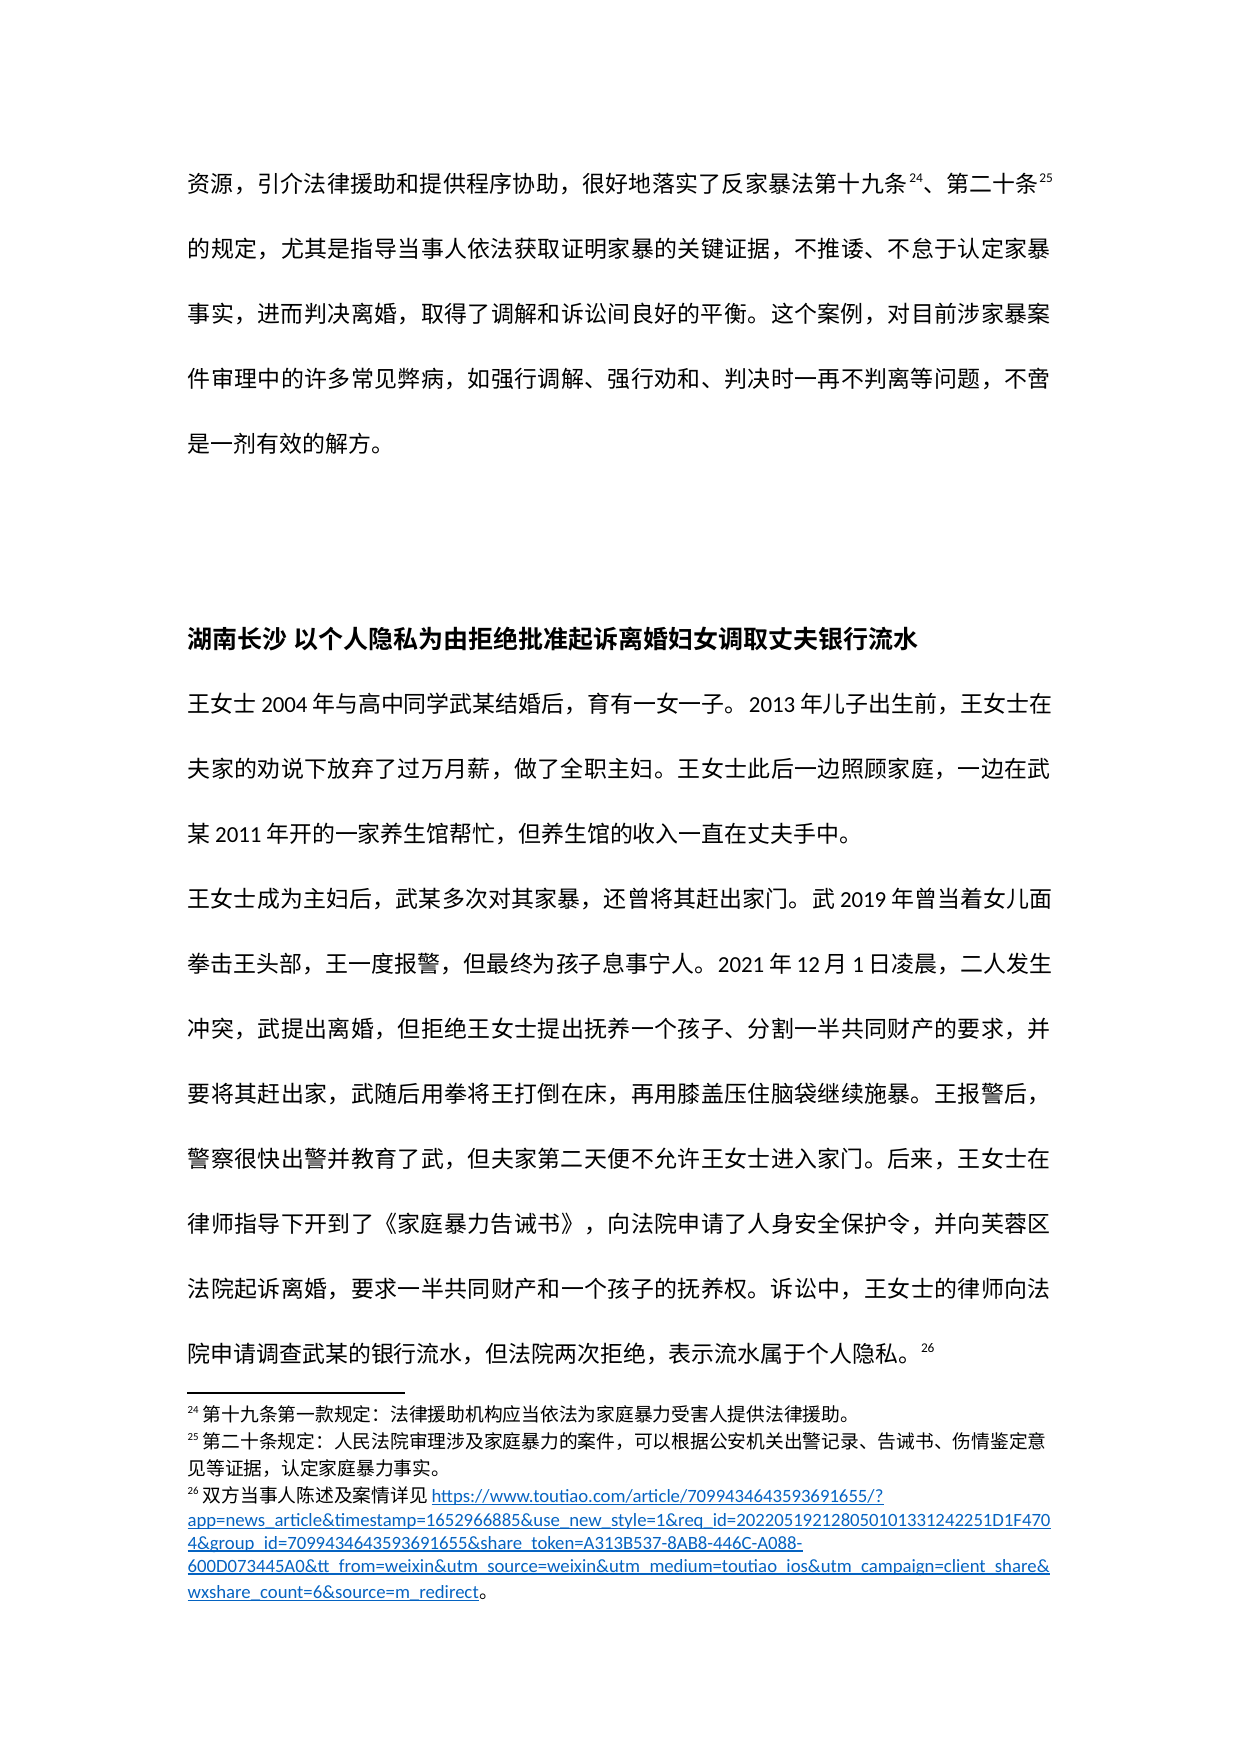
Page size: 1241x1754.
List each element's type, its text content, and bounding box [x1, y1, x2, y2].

text 湖南长沙 以个人隐私为由拒绝批准起诉离婚妇女调取丈夫银行流水 [187, 605, 1053, 670]
text 王女士2004年与高中同学武某结婚后，育有一女一子。2013年儿子出生前，王女士在夫家的劝说下放弃了过万月薪，做了全职主妇。王女士此后一边照顾家庭，一边在武某2011年开的一家养生馆帮忙，但养生馆的收入一直在丈夫手中。 [187, 670, 1053, 865]
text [187, 150, 1053, 475]
text 王女士成为主妇后，武某多次对其家暴，还曾将其赶出家门。武2019年曾当着女儿面拳击王头部，王一度报警，但最终为孩子息事宁人。2021年12月1日凌晨，二人发生冲突，武提出离婚，但拒绝王女士提出抚养一个孩子、分割一半共同财产的要求，并要将其赶出家，武随后用拳将王打倒在床，再用膝盖压住脑袋继续施暴。王报警后，警察很快出警并教育了武，但夫家第二天便不允许王女士进入家门。后来，王女士在律师指导下开到了《家庭暴力告诫书》，向法院申请了人身安全保护令，并向芙蓉区法院起诉离婚，要求一半共同财产和一个孩子的抚养权。诉讼中，王女士的律师向法院申请调查武某的银行流水，但法院两次拒绝，表示流水属于个人隐私。 [187, 865, 1053, 1385]
